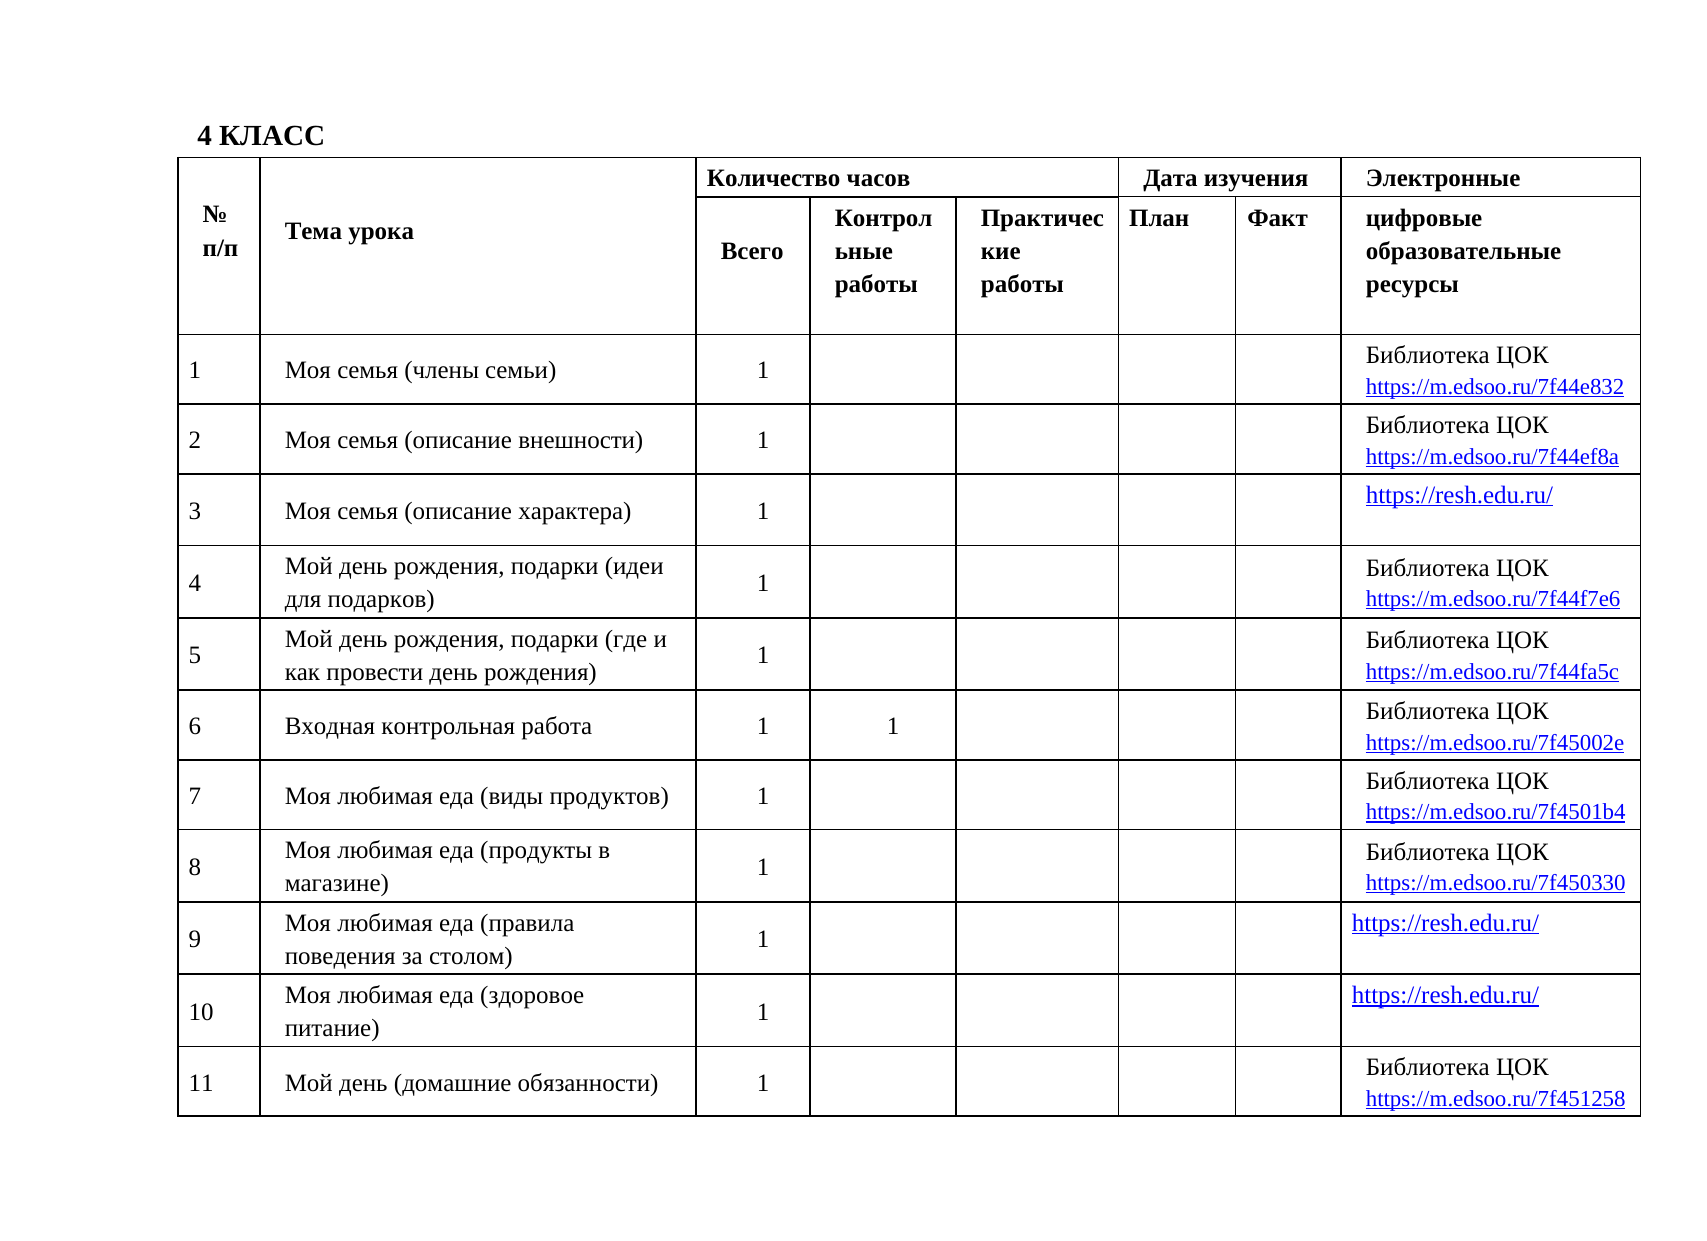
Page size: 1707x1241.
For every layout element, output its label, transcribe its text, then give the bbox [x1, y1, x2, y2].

table_cell Моя семья (члены семьи) [261, 335, 695, 403]
table_cell https://resh.edu.ru/ [1342, 903, 1640, 973]
table_header Электронные [1342, 158, 1640, 196]
table_cell Библиотека ЦОК https://m.edsoo.ru/7f44e832 [1342, 335, 1640, 403]
table_cell [957, 903, 1118, 973]
table_cell [1119, 546, 1235, 617]
text 4 КЛАСС [190, 118, 1618, 152]
table_cell https://resh.edu.ru/ [1342, 975, 1640, 1046]
table_cell [957, 405, 1118, 473]
table_cell 5 [179, 619, 259, 689]
table_cell 1 [179, 335, 259, 403]
table_cell 4 [179, 546, 259, 617]
table_cell [1119, 830, 1235, 901]
table_cell [957, 1047, 1118, 1115]
table_cell [1236, 691, 1340, 759]
table_cell [1119, 335, 1235, 403]
table_cell [1236, 619, 1340, 689]
table_cell [811, 903, 955, 973]
table_cell Факт [1236, 197, 1340, 334]
table_cell [1236, 405, 1340, 473]
table_cell Моя любимая еда (продукты в магазине) [261, 830, 695, 901]
table_cell [1236, 761, 1340, 828]
table_cell 1 [697, 1047, 809, 1115]
table_cell [957, 475, 1118, 544]
table_cell [1119, 619, 1235, 689]
table_header № п/п [179, 158, 259, 334]
table_cell [1119, 761, 1235, 828]
table_cell 1 [697, 975, 809, 1046]
table_cell Моя любимая еда (здоровое питание) [261, 975, 695, 1046]
table_cell [811, 619, 955, 689]
table_cell [1119, 1047, 1235, 1115]
table_cell Библиотека ЦОК https://m.edsoo.ru/7f44fa5c [1342, 619, 1640, 689]
table_cell 6 [179, 691, 259, 759]
table_cell Библиотека ЦОК https://m.edsoo.ru/7f44ef8a [1342, 405, 1640, 473]
table_cell [957, 691, 1118, 759]
table_cell 7 [179, 761, 259, 828]
table_cell 1 [811, 691, 955, 759]
table_cell 1 [697, 903, 809, 973]
table_cell Библиотека ЦОК https://m.edsoo.ru/7f451258 [1342, 1047, 1640, 1115]
table_cell [1119, 405, 1235, 473]
table_cell [1236, 1047, 1340, 1115]
table_cell [811, 761, 955, 828]
table_cell 9 [179, 903, 259, 973]
table_cell Всего [697, 198, 809, 334]
table_cell [811, 475, 955, 544]
table_cell 1 [697, 761, 809, 828]
table_cell [1119, 903, 1235, 973]
table_cell [811, 1047, 955, 1115]
table_cell [1236, 975, 1340, 1046]
table_cell Мой день рождения, подарки (идеи для подарков) [261, 546, 695, 617]
table_cell [957, 335, 1118, 403]
table_cell [811, 975, 955, 1046]
table_cell 1 [697, 830, 809, 901]
table_cell 1 [697, 619, 809, 689]
table_cell Моя семья (описание характера) [261, 475, 695, 544]
table_cell [957, 546, 1118, 617]
table_cell Мой день рождения, подарки (где и как провести день рождения) [261, 619, 695, 689]
table_cell 8 [179, 830, 259, 901]
table_cell [957, 761, 1118, 828]
table_cell 1 [697, 405, 809, 473]
table_cell 10 [179, 975, 259, 1046]
table_cell Моя любимая еда (правила поведения за столом) [261, 903, 695, 973]
table_cell [1119, 691, 1235, 759]
table_cell Контрольные работы [811, 198, 955, 334]
table_cell 1 [697, 546, 809, 617]
table_cell 1 [697, 335, 809, 403]
table_cell План [1119, 197, 1235, 334]
table_cell Библиотека ЦОК https://m.edsoo.ru/7f44f7e6 [1342, 546, 1640, 617]
table_cell Библиотека ЦОК https://m.edsoo.ru/7f4501b4 [1342, 761, 1640, 828]
table_cell цифровые образовательные ресурсы [1342, 197, 1640, 334]
table_cell Мой день (домашние обязанности) [261, 1047, 695, 1115]
table_cell 2 [179, 405, 259, 473]
table_cell [811, 335, 955, 403]
table_cell Входная контрольная работа [261, 691, 695, 759]
table_cell Библиотека ЦОК https://m.edsoo.ru/7f45002e [1342, 691, 1640, 759]
table_cell [1119, 475, 1235, 544]
table_cell 3 [179, 475, 259, 544]
table_cell [957, 619, 1118, 689]
table_cell Библиотека ЦОК https://m.edsoo.ru/7f450330 [1342, 830, 1640, 901]
table_cell https://resh.edu.ru/ [1342, 475, 1640, 544]
table_header Дата изучения [1119, 158, 1340, 196]
table_cell [957, 975, 1118, 1046]
table_cell [1236, 830, 1340, 901]
table_cell [811, 830, 955, 901]
table_header Тема урока [261, 158, 695, 334]
table_cell [1236, 903, 1340, 973]
table_cell [811, 546, 955, 617]
table_cell 1 [697, 475, 809, 544]
table_cell [811, 405, 955, 473]
table_cell [1236, 546, 1340, 617]
table_cell Моя семья (описание внешности) [261, 405, 695, 473]
table_cell 11 [179, 1047, 259, 1115]
table_cell [1119, 975, 1235, 1046]
table_header Количество часов [697, 158, 1118, 196]
table_cell Моя любимая еда (виды продуктов) [261, 761, 695, 828]
table_cell [1236, 335, 1340, 403]
table_cell [1236, 475, 1340, 544]
table_cell [957, 830, 1118, 901]
table_cell 1 [697, 691, 809, 759]
table_cell Практические работы [957, 198, 1118, 334]
